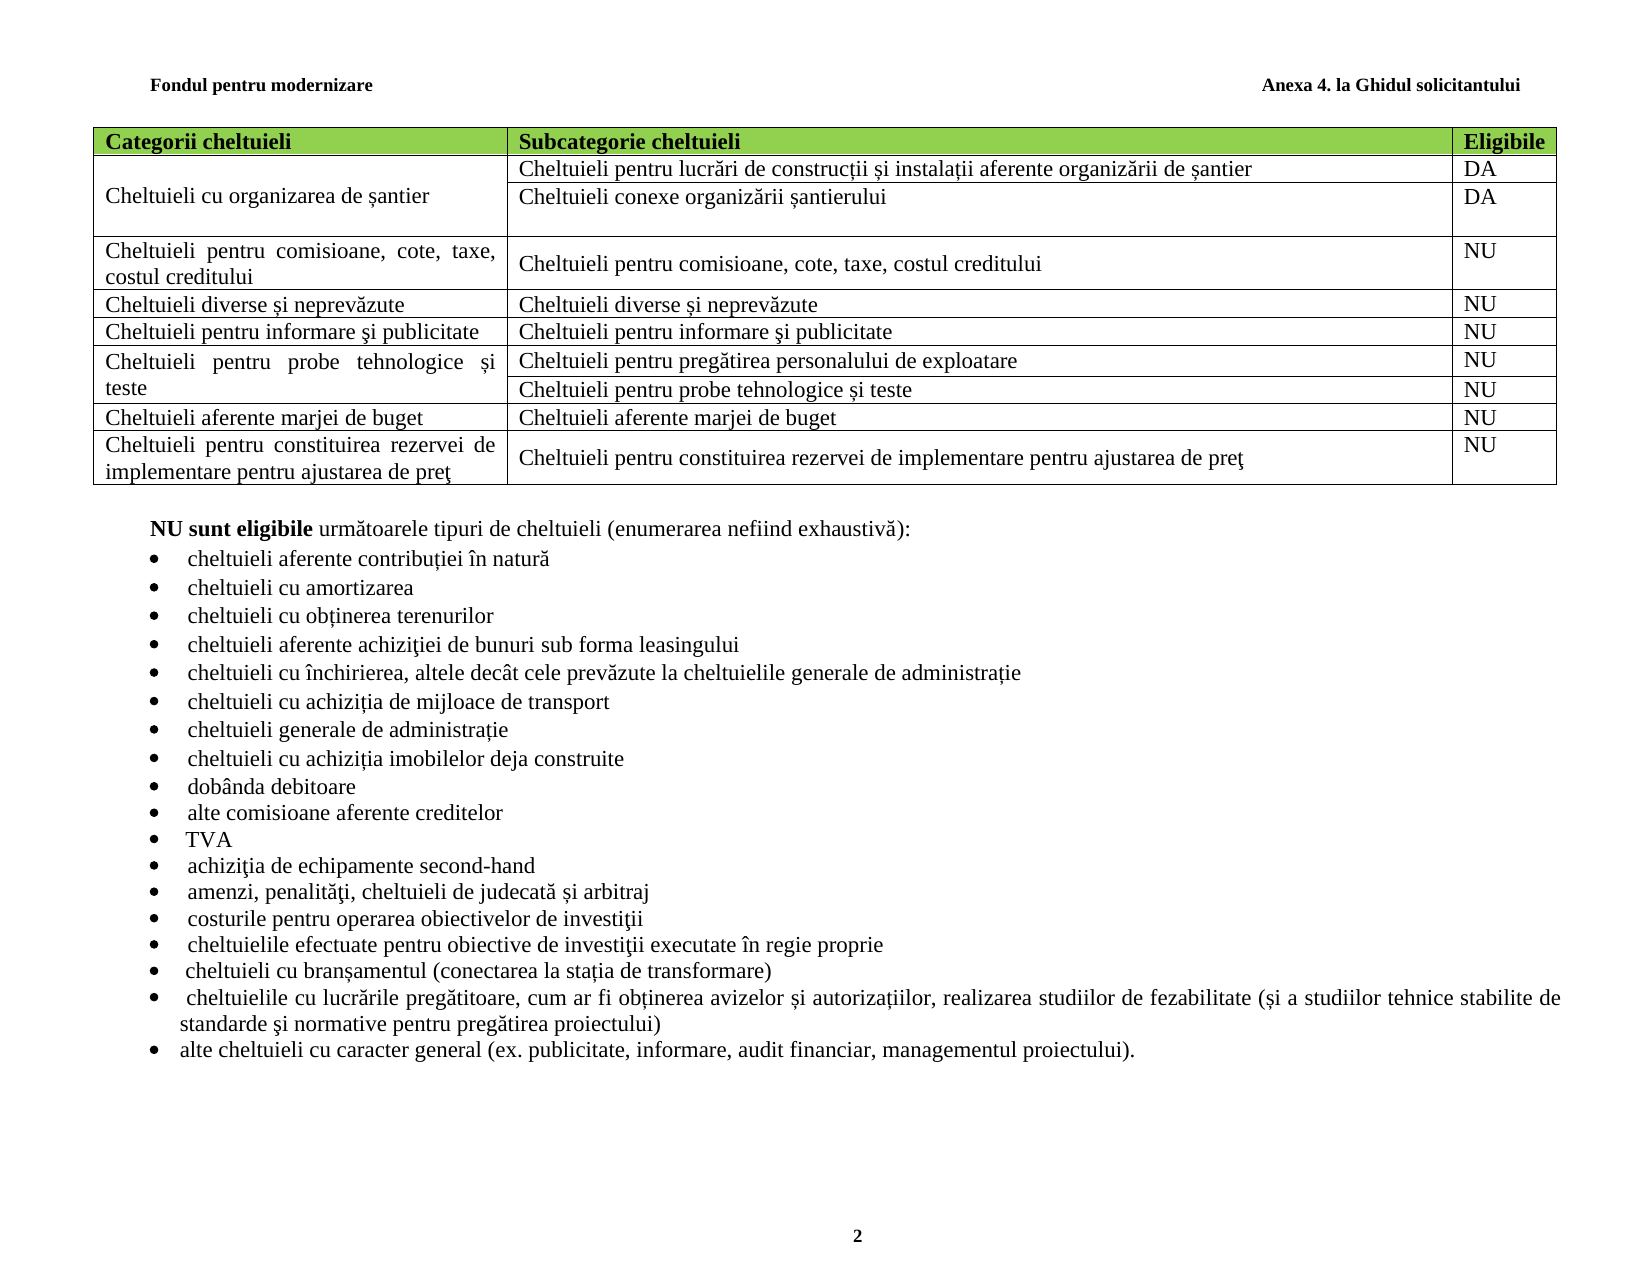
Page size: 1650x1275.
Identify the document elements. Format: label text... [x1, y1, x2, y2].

table_header Eligibile [1453, 128, 1556, 154]
list cheltuieli cu amortizarea [150, 574, 1565, 600]
list cheltuieli generale de administrație [150, 716, 1565, 742]
table_cell NU [1453, 404, 1556, 430]
list TVA [150, 826, 1503, 852]
table_cell NU [1453, 377, 1556, 403]
table_cell Cheltuieli aferente marjei de buget [94, 404, 507, 430]
table_cell NU [1453, 346, 1556, 376]
list alte comisioane aferente creditelor [150, 799, 1565, 826]
table_cell Cheltuieli cu organizarea de șantier [94, 156, 507, 236]
table_cell Cheltuieli pentru probe tehnologice și teste [94, 346, 507, 403]
list amenzi, penalităţi, cheltuieli de judecată și arbitraj [150, 878, 1565, 905]
table_cell Cheltuieli conexe organizării șantierului [508, 183, 1452, 236]
table_cell Cheltuieli pentru lucrări de construcții și instalații aferente organizării de șantier [508, 156, 1452, 182]
table_cell NU [1453, 318, 1556, 344]
table_cell Cheltuieli diverse și neprevăzute [508, 290, 1452, 317]
list cheltuieli cu achiziția imobilelor deja construite [150, 744, 1565, 771]
table_cell DA [1453, 183, 1556, 236]
list cheltuieli cu achiziția de mijloace de transport [150, 688, 1565, 714]
list cheltuieli aferente achiziţiei de bunuri sub forma leasingului [150, 631, 1565, 657]
list cheltuielile cu lucrările pregătitoare, cum ar fi obținerea avizelor și autorizațiilor, realizarea studiilor de fezabilitate (și a studiilor tehnice stabilite de standarde şi normative pentru pregătirea proiectului) [150, 984, 1565, 1037]
list achiziţia de echipamente second-hand [150, 852, 1565, 878]
table_cell NU [1453, 290, 1556, 317]
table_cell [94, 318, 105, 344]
list costurile pentru operarea obiectivelor de investiţii [150, 905, 1565, 931]
list cheltuielile efectuate pentru obiective de investiţii executate în regie proprie [150, 931, 1565, 957]
list cheltuieli cu închirierea, altele decât cele prevăzute la cheltuielile generale de administrație [150, 659, 1565, 686]
list cheltuieli aferente contribuției în natură [150, 546, 1565, 572]
table_cell Cheltuieli pentru comisioane, cote, taxe, costul creditului [508, 237, 1452, 289]
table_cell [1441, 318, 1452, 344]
table_header Categorii cheltuieli [94, 128, 507, 154]
table_cell Cheltuieli pentru constituirea rezervei de implementare pentru ajustarea de preţ [94, 431, 507, 484]
table_cell Cheltuieli aferente marjei de buget [508, 404, 1452, 430]
list alte cheltuieli cu caracter general (ex. publicitate, informare, audit financiar, managementul proiectului). [150, 1037, 1565, 1063]
table_cell DA [1453, 156, 1556, 182]
table_cell NU [1453, 237, 1556, 289]
list cheltuieli cu branșamentul (conectarea la stația de transformare) [150, 957, 1565, 984]
table_cell Cheltuieli pentru pregătirea personalului de exploatare [508, 346, 1452, 376]
table_cell Cheltuieli pentru probe tehnologice și teste [508, 377, 1452, 403]
table_cell Cheltuieli pentru constituirea rezervei de implementare pentru ajustarea de preţ [508, 431, 1452, 484]
list cheltuieli cu obținerea terenurilor [150, 602, 1565, 629]
table_cell Cheltuieli diverse și neprevăzute [94, 290, 507, 317]
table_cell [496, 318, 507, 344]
table_cell NU [1453, 431, 1556, 484]
table_header Subcategorie cheltuieli [508, 128, 1452, 154]
text NU sunt eligibile următoarele tipuri de cheltuieli (enumerarea nefiind exhaustivă): [150, 515, 1565, 542]
list dobânda debitoare [150, 773, 1565, 799]
table_cell Cheltuieli pentru comisioane, cote, taxe, costul creditului [94, 237, 507, 289]
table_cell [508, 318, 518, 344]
